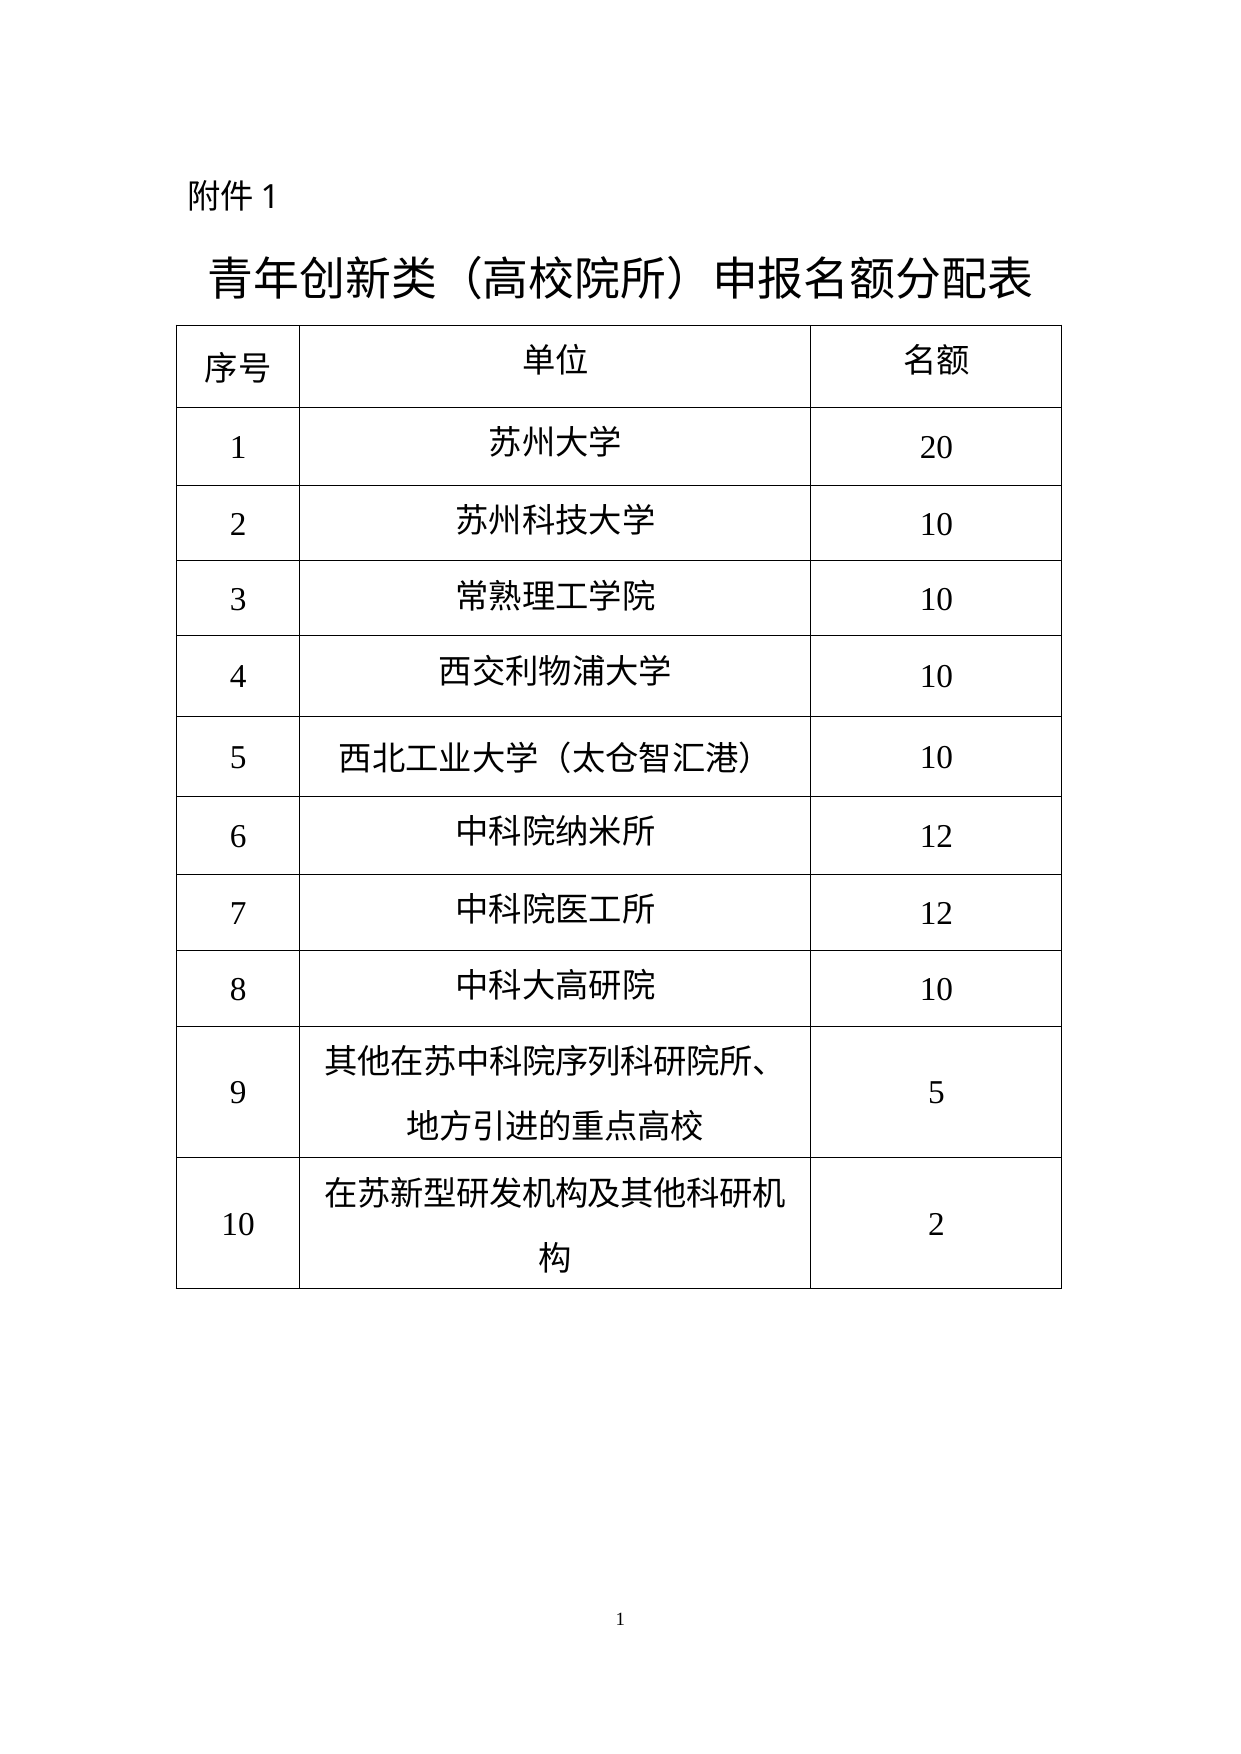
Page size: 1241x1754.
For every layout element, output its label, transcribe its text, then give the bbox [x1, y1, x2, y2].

text 青年创新类（高校院所）申报名额分配表 [187, 227, 1053, 324]
table_cell 7 [177, 875, 299, 950]
table_cell 20 [811, 408, 1061, 485]
table_cell 10 [811, 486, 1061, 560]
table_cell 中科大高研院 [300, 951, 810, 1026]
table_cell 12 [811, 875, 1061, 950]
table_cell 在苏新型研发机构及其他科研机构 [300, 1158, 810, 1288]
table_cell 常熟理工学院 [300, 561, 810, 635]
table_cell 12 [811, 797, 1061, 873]
table_cell 4 [177, 636, 299, 716]
table_cell 苏州科技大学 [300, 486, 810, 560]
table_cell 10 [811, 951, 1061, 1026]
table_cell 中科院纳米所 [300, 797, 810, 873]
table_cell 3 [177, 561, 299, 635]
table_header 序号 [177, 326, 299, 407]
table_cell 5 [811, 1027, 1061, 1157]
table_cell 中科院医工所 [300, 875, 810, 950]
table_cell 10 [811, 717, 1061, 796]
table_header 名额 [811, 326, 1061, 407]
table_cell 5 [177, 717, 299, 796]
table_cell 8 [177, 951, 299, 1026]
table_cell 10 [811, 636, 1061, 716]
table_cell 1 [177, 408, 299, 485]
table_cell 西交利物浦大学 [300, 636, 810, 716]
table_cell 苏州大学 [300, 408, 810, 485]
table_cell 10 [811, 561, 1061, 635]
table_header 单位 [300, 326, 810, 407]
table_cell 9 [177, 1027, 299, 1157]
table_cell 2 [811, 1158, 1061, 1288]
table_cell 西北工业大学（太仓智汇港） [300, 717, 810, 796]
table_cell 10 [177, 1158, 299, 1288]
table_cell 2 [177, 486, 299, 560]
table_cell 其他在苏中科院序列科研院所、地方引进的重点高校 [300, 1027, 810, 1157]
text 附件1 [187, 162, 1053, 227]
table_cell 6 [177, 797, 299, 873]
